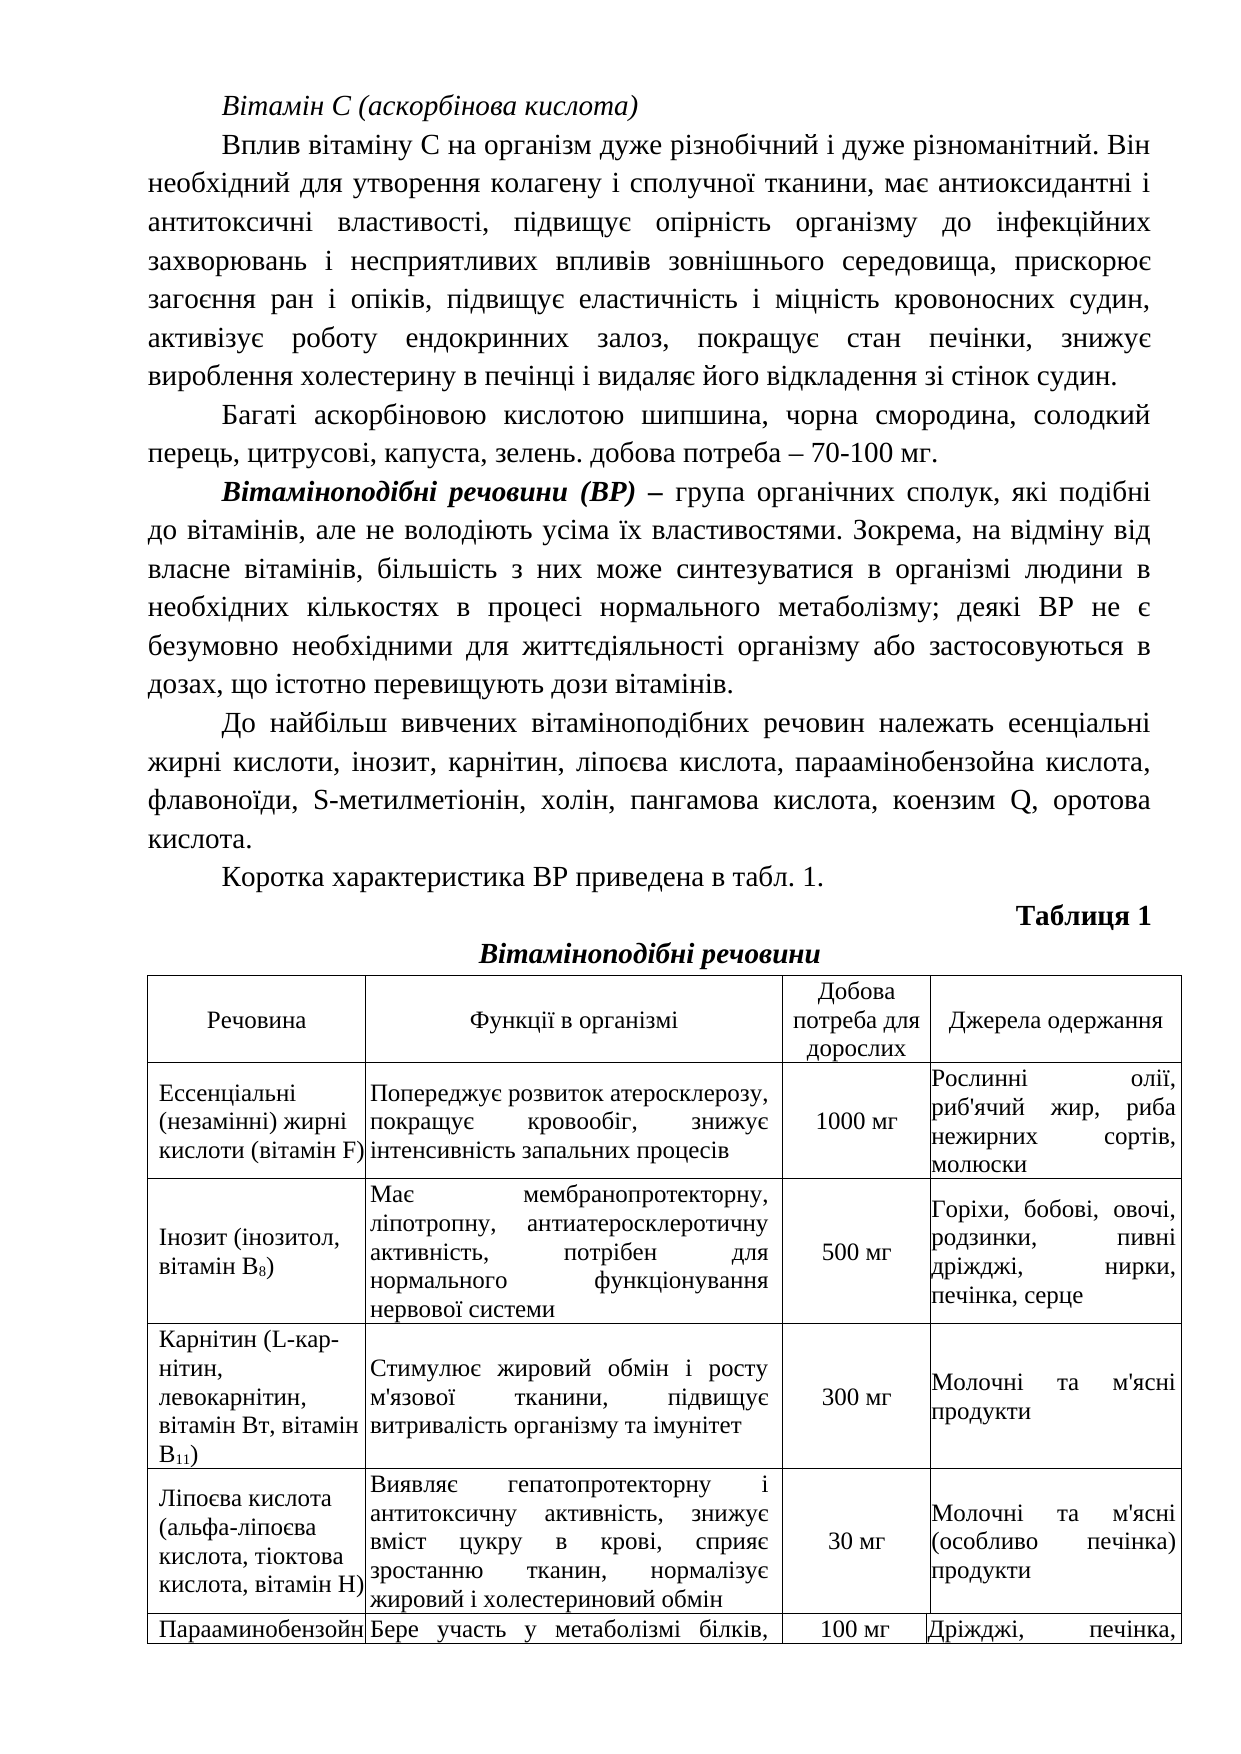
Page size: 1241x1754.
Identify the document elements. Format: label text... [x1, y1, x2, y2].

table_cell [148, 1614, 365, 1642]
text Багаті аскорбіновою кислотою шипшина, чорна смородина, солодкий перець, цитрусові, капуста, зелень. добова потреба – 70-100 мг. [148, 397, 1152, 469]
table_cell 30 мг [783, 1469, 930, 1613]
table_cell 300 мг [783, 1324, 930, 1468]
text Вплив вітаміну С на організм дуже різнобічний і дуже різноманітний. Він необхідний для утворення колагену і сполучної тканини, має антиоксидантні і антитоксичні властивості, підвищує опірність організму до інфекційних захворювань і несприятливих впливів зовнішнього середовища, прискорює загоєння ран і опіків, підвищує еластичність і міцність кровоносних судин, активізує роботу ендокринних залоз, покращує стан печінки, знижує вироблення холестерину в печінці і видаляє його відкладення зі стінок судин. [148, 127, 1152, 392]
table_cell Попереджує розвиток атеросклерозу, покращує кровообіг, знижує інтенсивність запальних процесів [366, 1063, 782, 1178]
table_header Джерела одержання [931, 976, 1181, 1062]
table_cell 1000 мг [783, 1063, 930, 1178]
table_cell Карнітин (L-кар-нітин, левокарнітин, вітамін Вт, вітамін В11) [148, 1324, 365, 1468]
table_cell Стимулює жировий обмін і росту м'язової тканини, підвищує витривалість організму та імунітет [366, 1324, 782, 1468]
table_cell Горіхи, бобові, овочі, родзинки, пивні дріжджі, нирки, печінка, серце [931, 1179, 1181, 1323]
table_cell Молочні та м'ясні продукти [931, 1324, 1181, 1468]
text Вітаміноподібні речовини [148, 936, 1152, 970]
table_cell 100 мг [783, 1614, 926, 1642]
table_cell Ессенціальні (незамінні) жирні кислоти (вітамін F) [148, 1063, 365, 1178]
text Коротка характеристика ВР приведена в табл. 1. [148, 859, 1152, 893]
text Вітамін С (аскорбінова кислота) [148, 88, 1152, 122]
table_cell Молочні та м'ясні (особливо печінка) продукти [931, 1469, 1181, 1613]
table_cell Інозит (інозитол, вітамін В8) [148, 1179, 365, 1323]
text До найбільш вивчених вітаміноподібних речовин належать есенціальні жирні кислоти, інозит, карнітин, ліпоєва кислота, параамінобензойна кислота, флавоноїди, S-метилметіонін, холін, пангамова кислота, коензим Q, оротова кислота. [148, 705, 1152, 854]
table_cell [927, 1614, 1181, 1642]
table_header Функції в організмі [366, 976, 782, 1062]
table_header Добова потреба для дорослих [783, 976, 930, 1062]
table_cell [366, 1614, 782, 1642]
table_cell 500 мг [783, 1179, 930, 1323]
table_header Речовина [148, 976, 365, 1062]
table_cell Ліпоєва кислота (альфа-ліпоєва кислота, тіоктова кислота, вітамін Н) [148, 1469, 365, 1613]
table_cell Виявляє гепатопротекторну і антитоксичну активність, знижує вміст цукру в крові, сприяє зростанню тканин, нормалізує жировий і холестериновий обмін [366, 1469, 782, 1613]
text Вітаміноподібні речовини (ВР) – група органічних сполук, які подібні до вітамінів, але не володіють усіма їх властивостями. Зокрема, на відміну від власне вітамінів, більшість з них може синтезуватися в організмі людини в необхідних кількостях в процесі нормального метаболізму; деякі ВР не є безумовно необхідними для життєдіяльності організму або застосовуються в дозах, що істотно перевищують дози вітамінів. [148, 474, 1152, 700]
table_cell Має мембранопротекторну, ліпотропну, антиатеросклеротичну активність, потрібен для нормального функціонування нервової системи [366, 1179, 782, 1323]
text Таблиця 1 [148, 898, 1152, 931]
table_cell Рослинні олії, риб'ячий жир, риба нежирних сортів, молюски [931, 1063, 1181, 1178]
